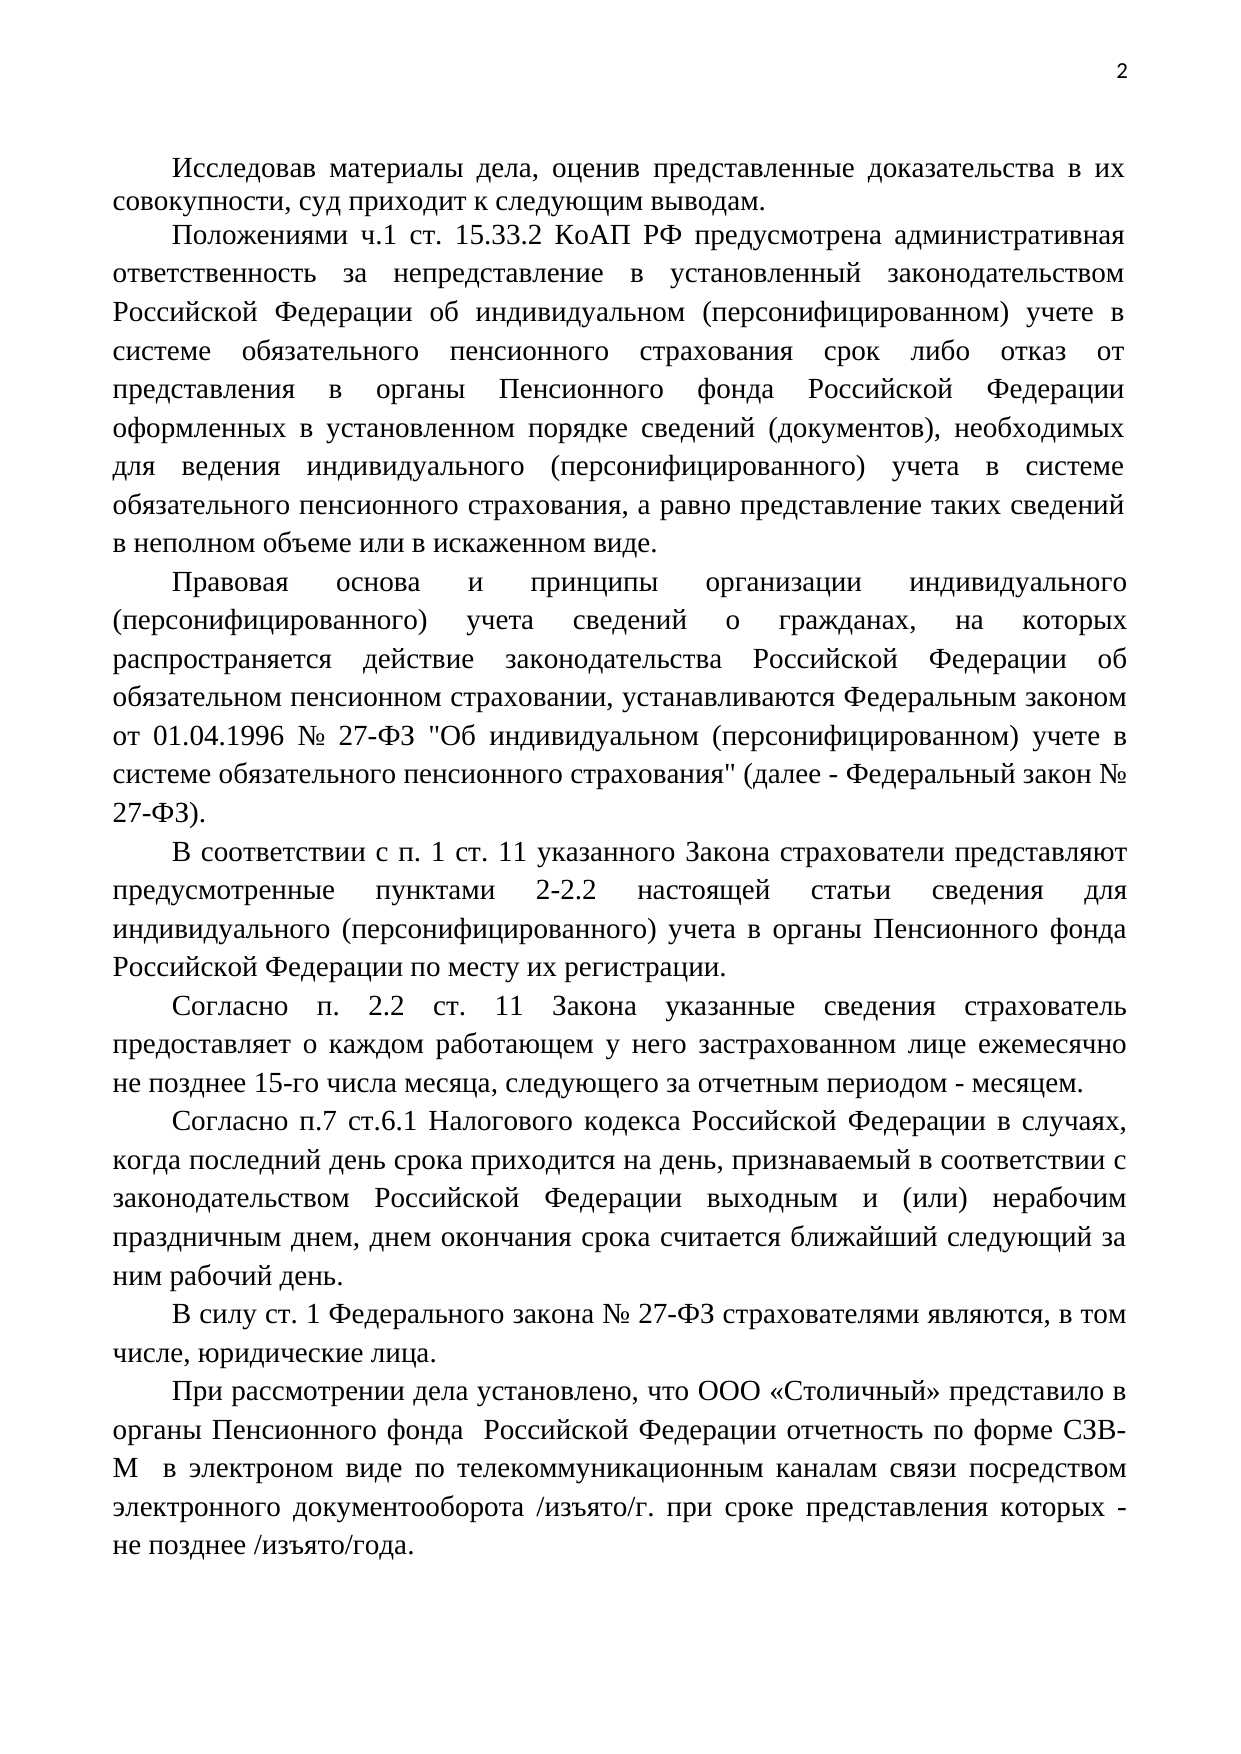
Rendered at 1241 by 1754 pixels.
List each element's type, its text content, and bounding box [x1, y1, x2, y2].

text В силу ст. 1 Федерального закона № 27-ФЗ страхователями являются, в том числе, юридические лица. [112, 1296, 1128, 1368]
text В соответствии с п. 1 ст. 11 указанного Закона страхователи представляют предусмотренные пунктами 2-2.2 настоящей статьи сведения для индивидуального (персонифицированного) учета в органы Пенсионного фонда Российской Федерации по месту их регистрации. [112, 834, 1128, 983]
text Исследовав материалы дела, оценив представленные доказательства в их совокупности, суд приходит к следующим выводам. [112, 150, 1126, 217]
text Правовая основа и принципы организации индивидуального (персонифицированного) учета сведений о гражданах, на которых распространяется действие законодательства Российской Федерации об обязательном пенсионном страховании, устанавливаются Федеральным законом от 01.04.1996 № 27-ФЗ "Об индивидуальном (персонифицированном) учете в системе обязательного пенсионного страхования" (далее - Федеральный закон № 27-ФЗ). [112, 564, 1128, 829]
text При рассмотрении дела установлено, что ООО «Столичный» представило в органы Пенсионного фонда Российской Федерации отчетность по форме СЗВ-М в электроном виде по телекоммуникационным каналам связи посредством электронного документооборота /изъято/г. при сроке представления которых - не позднее /изъято/года. [112, 1373, 1128, 1561]
text Согласно п.7 ст.6.1 Налогового кодекса Российской Федерации в случаях, когда последний день срока приходится на день, признаваемый в соответствии с законодательством Российской Федерации выходным и (или) нерабочим праздничным днем, днем окончания срока считается ближайший следующий за ним рабочий день. [112, 1103, 1128, 1291]
text Положениями ч.1 ст. 15.33.2 КоАП РФ предусмотрена административная ответственность за непредставление в установленный законодательством Российской Федерации об индивидуальном (персонифицированном) учете в системе обязательного пенсионного страхования срок либо отказ от представления в органы Пенсионного фонда Российской Федерации оформленных в установленном порядке сведений (документов), необходимых для ведения индивидуального (персонифицированного) учета в системе обязательного пенсионного страхования, а равно представление таких сведений в неполном объеме или в искаженном виде. [112, 217, 1125, 559]
text Согласно п. 2.2 ст. 11 Закона указанные сведения страхователь предоставляет о каждом работающем у него застрахованном лице ежемесячно не позднее 15-го числа месяца, следующего за отчетным периодом - месяцем. [112, 988, 1128, 1098]
